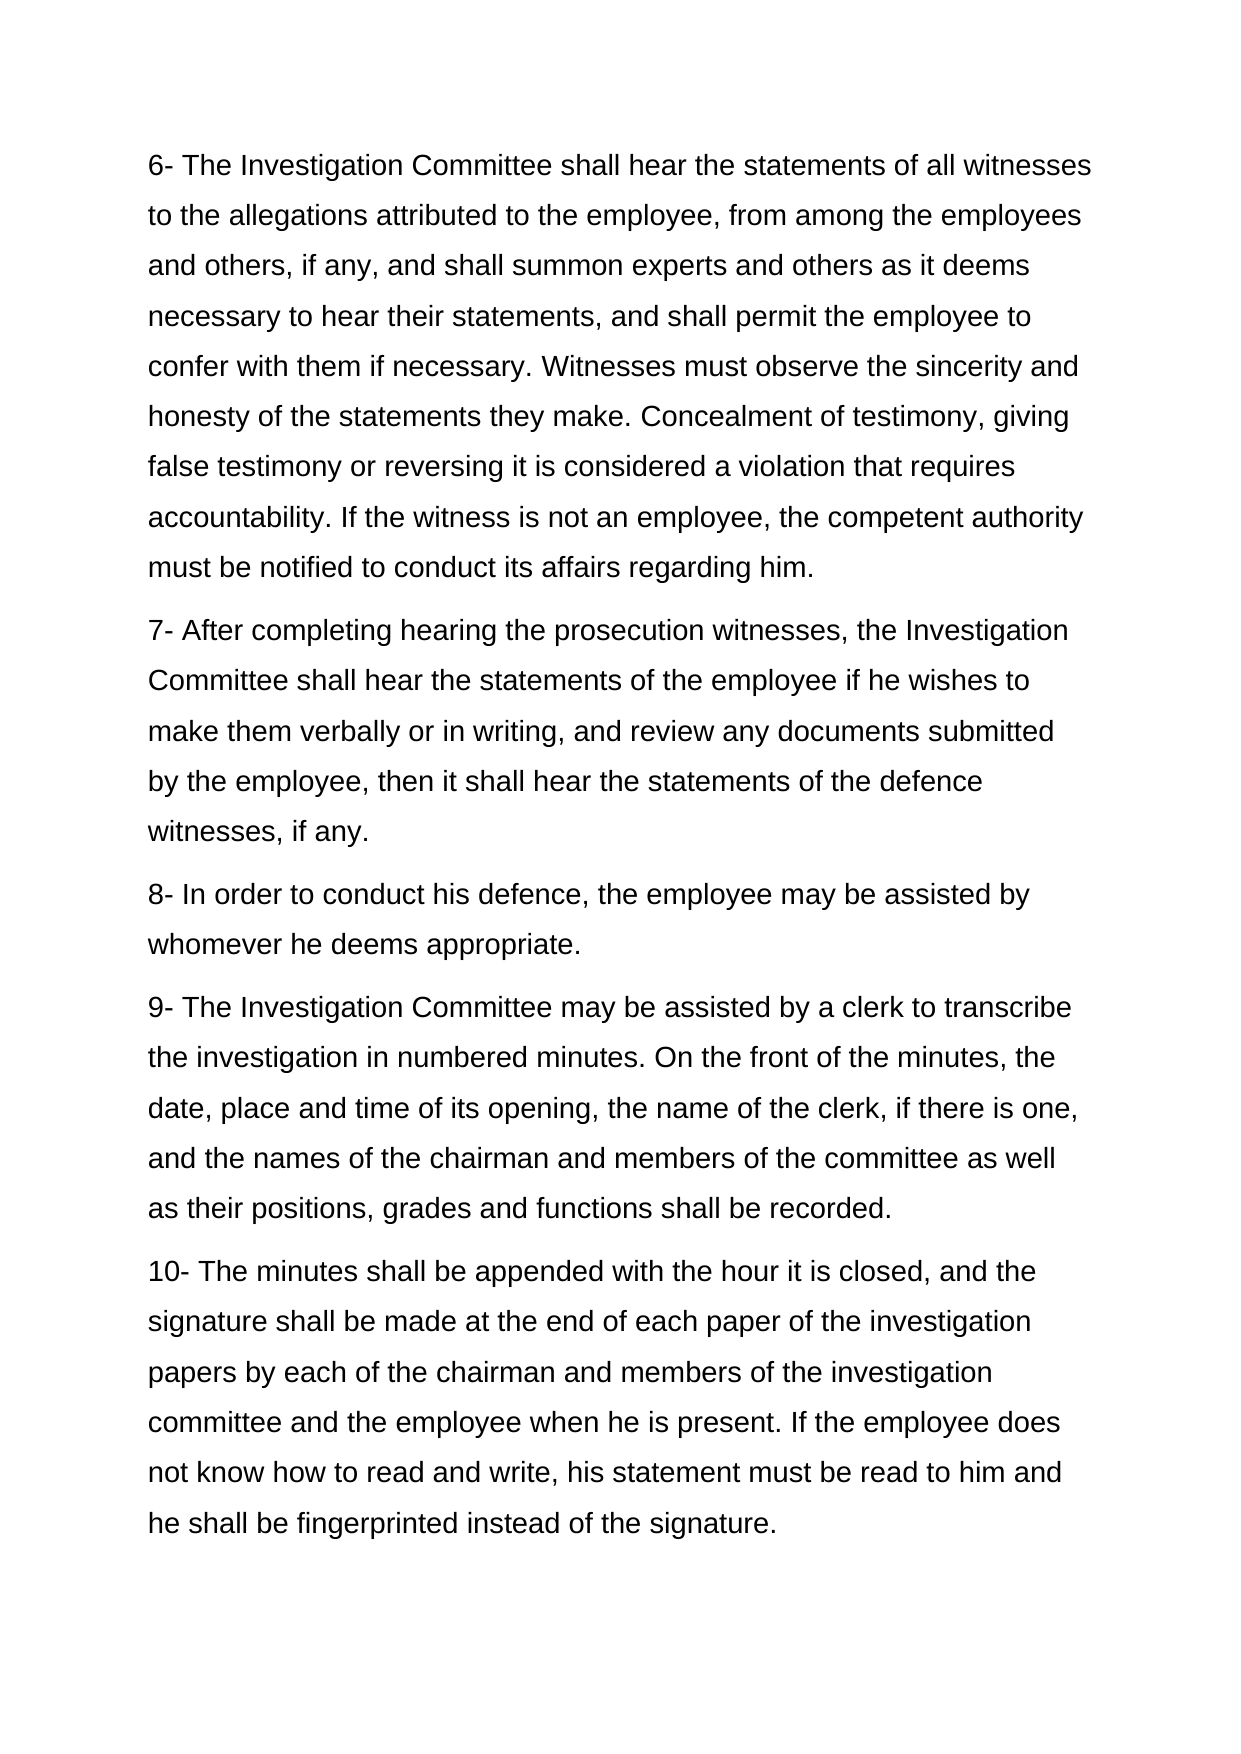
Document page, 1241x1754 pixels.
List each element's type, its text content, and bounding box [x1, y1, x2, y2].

text 7- After completing hearing the prosecution witnesses, the Investigation Committee shall hear the statements of the employee if he wishes to make them verbally or in writing, and review any documents submitted by the employee, then it shall hear the statements of the defence witnesses, if any. [148, 613, 1093, 848]
text 9- The Investigation Committee may be assisted by a clerk to transcribe the investigation in numbered minutes. On the front of the minutes, the date, place and time of its opening, the name of the clerk, if there is one, and the names of the chairman and members of the committee as well as their positions, grades and functions shall be recorded. [148, 990, 1093, 1225]
text 8- In order to conduct his defence, the employee may be assisted by whomever he deems appropriate. [148, 877, 1093, 961]
text 10- The minutes shall be appended with the hour it is closed, and the signature shall be made at the end of each paper of the investigation papers by each of the chairman and members of the investigation committee and the employee when he is present. If the employee does not know how to read and write, his statement must be read to him and he shall be fingerprinted instead of the signature. [148, 1254, 1093, 1539]
text 6- The Investigation Committee shall hear the statements of all witnesses to the allegations attributed to the employee, from among the employees and others, if any, and shall summon experts and others as it deems necessary to hear their statements, and shall permit the employee to confer with them if necessary. Witnesses must observe the sincerity and honesty of the statements they make. Concealment of testimony, giving false testimony or reversing it is considered a violation that requires accountability. If the witness is not an employee, the competent authority must be notified to conduct its affairs regarding him. [148, 148, 1093, 584]
